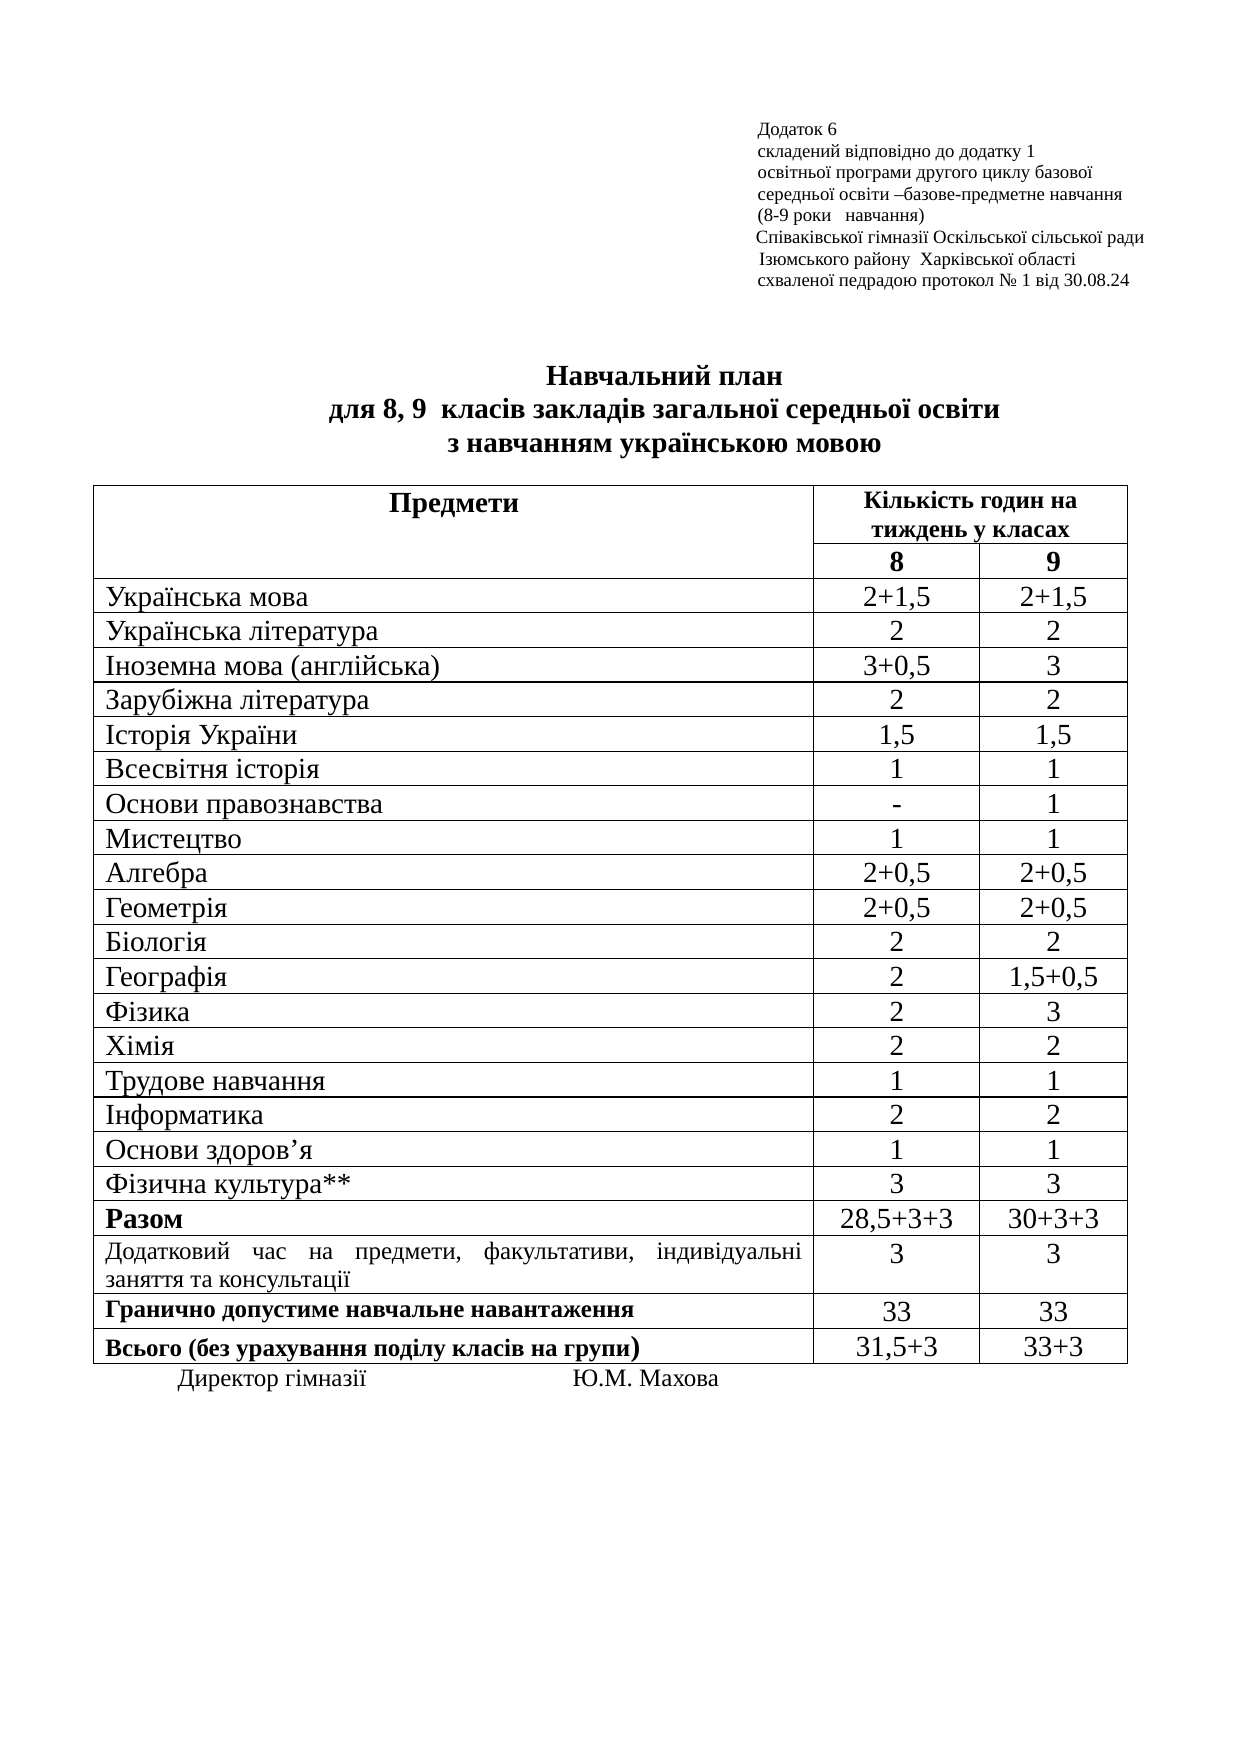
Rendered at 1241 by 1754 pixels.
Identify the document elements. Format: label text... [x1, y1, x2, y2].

table_cell 2+1,5 [980, 579, 1127, 612]
table_cell - [814, 786, 979, 820]
table_cell 2 [814, 683, 979, 716]
table_cell 3 [814, 1167, 979, 1200]
table_cell 28,5+3+3 [814, 1201, 979, 1235]
table_cell 2+0,5 [980, 855, 1127, 889]
text Ізюмського району Харківської області [627, 247, 1152, 269]
table_cell 2 [814, 1028, 979, 1062]
table_header Кількість годин на тиждень у класах [814, 486, 1127, 543]
table_cell 1 [980, 1063, 1127, 1096]
text Директор гімназії Ю.М. Махова [177, 492, 1152, 1392]
table_cell Алгебра [94, 855, 813, 889]
table_cell 33 [980, 1294, 1127, 1328]
table_cell Українська мова [94, 579, 813, 612]
table_cell Фізика [94, 994, 813, 1027]
text середньої освіти –базове-предметне навчання [177, 183, 1152, 204]
table_cell Мистецтво [94, 821, 813, 854]
table_cell 2 [814, 959, 979, 993]
table_cell Разом [94, 1201, 813, 1235]
table_cell 33 [814, 1294, 979, 1328]
table_cell 1 [980, 821, 1127, 854]
table_cell 2+0,5 [980, 890, 1127, 923]
text Додаток 6 [177, 118, 1152, 140]
table_cell 1 [980, 786, 1127, 820]
table_cell Трудове навчання [94, 1063, 813, 1096]
table_cell 3 [980, 1236, 1127, 1293]
text (8-9 роки навчання) [177, 204, 1152, 226]
table_cell 2 [814, 613, 979, 647]
table_cell Додатковий час на предмети, факультативи, індивідуальні заняття та консультації [94, 1236, 813, 1293]
table_cell Географія [94, 959, 813, 993]
table_cell Гранично допустиме навчальне навантаження [94, 1294, 813, 1328]
table_cell 2 [980, 1028, 1127, 1062]
table_cell Біологія [94, 925, 813, 958]
table_cell 2 [814, 1098, 979, 1131]
table_cell 2 [980, 683, 1127, 716]
table_cell 2+0,5 [814, 890, 979, 923]
table_cell 8 [814, 544, 979, 578]
table_cell Основи здоров’я [94, 1132, 813, 1166]
table_cell Хімія [94, 1028, 813, 1062]
text для 8, 9 класів закладів загальної середньої освіти [177, 391, 1152, 425]
text Навчальний план [177, 358, 1152, 391]
table_cell 2+0,5 [814, 855, 979, 889]
text Співаківської гімназії Оскільської сільської ради [627, 226, 1152, 247]
table_cell 2 [814, 994, 979, 1027]
table_cell 3 [980, 1167, 1127, 1200]
table_cell 2 [814, 925, 979, 958]
table_cell 1,5 [814, 717, 979, 751]
table_cell 31,5+3 [814, 1329, 979, 1362]
table_cell 3 [980, 994, 1127, 1027]
table_cell 2 [980, 613, 1127, 647]
table_cell 1,5+0,5 [980, 959, 1127, 993]
table_cell 2 [980, 925, 1127, 958]
table_cell Інформатика [94, 1098, 813, 1131]
table_cell 1 [980, 1132, 1127, 1166]
table_cell 33+3 [980, 1329, 1127, 1362]
table_cell 1 [814, 752, 979, 785]
text схваленої педрадою протокол № 1 від 30.08.24 [177, 269, 1152, 291]
table_cell Всесвітня історія [94, 752, 813, 785]
table_cell Українська література [94, 613, 813, 647]
table_cell 1,5 [980, 717, 1127, 751]
table_cell 9 [980, 544, 1127, 578]
table_cell 2+1,5 [814, 579, 979, 612]
table_cell 3 [980, 648, 1127, 681]
table_cell 30+3+3 [980, 1201, 1127, 1235]
table_cell 3+0,5 [814, 648, 979, 681]
table_cell Геометрія [94, 890, 813, 923]
table_cell 1 [814, 1063, 979, 1096]
table_cell 2 [980, 1098, 1127, 1131]
table_cell Історія України [94, 717, 813, 751]
text освітньої програми другого циклу базової [177, 161, 1152, 183]
table_header Предмети [94, 486, 813, 578]
table_cell 1 [814, 1132, 979, 1166]
text з навчанням українською мовою [177, 425, 1152, 458]
table_cell 3 [814, 1236, 979, 1293]
table_cell 1 [980, 752, 1127, 785]
text складений відповідно до додатку 1 [177, 140, 1152, 161]
table_cell Іноземна мова (англійська) [94, 648, 813, 681]
table_cell Всього (без урахування поділу класів на групи) [94, 1329, 813, 1362]
table_cell Зарубіжна література [94, 683, 813, 716]
table_cell Фізична культура** [94, 1167, 813, 1200]
table_cell Основи правознавства [94, 786, 813, 820]
table_cell 1 [814, 821, 979, 854]
